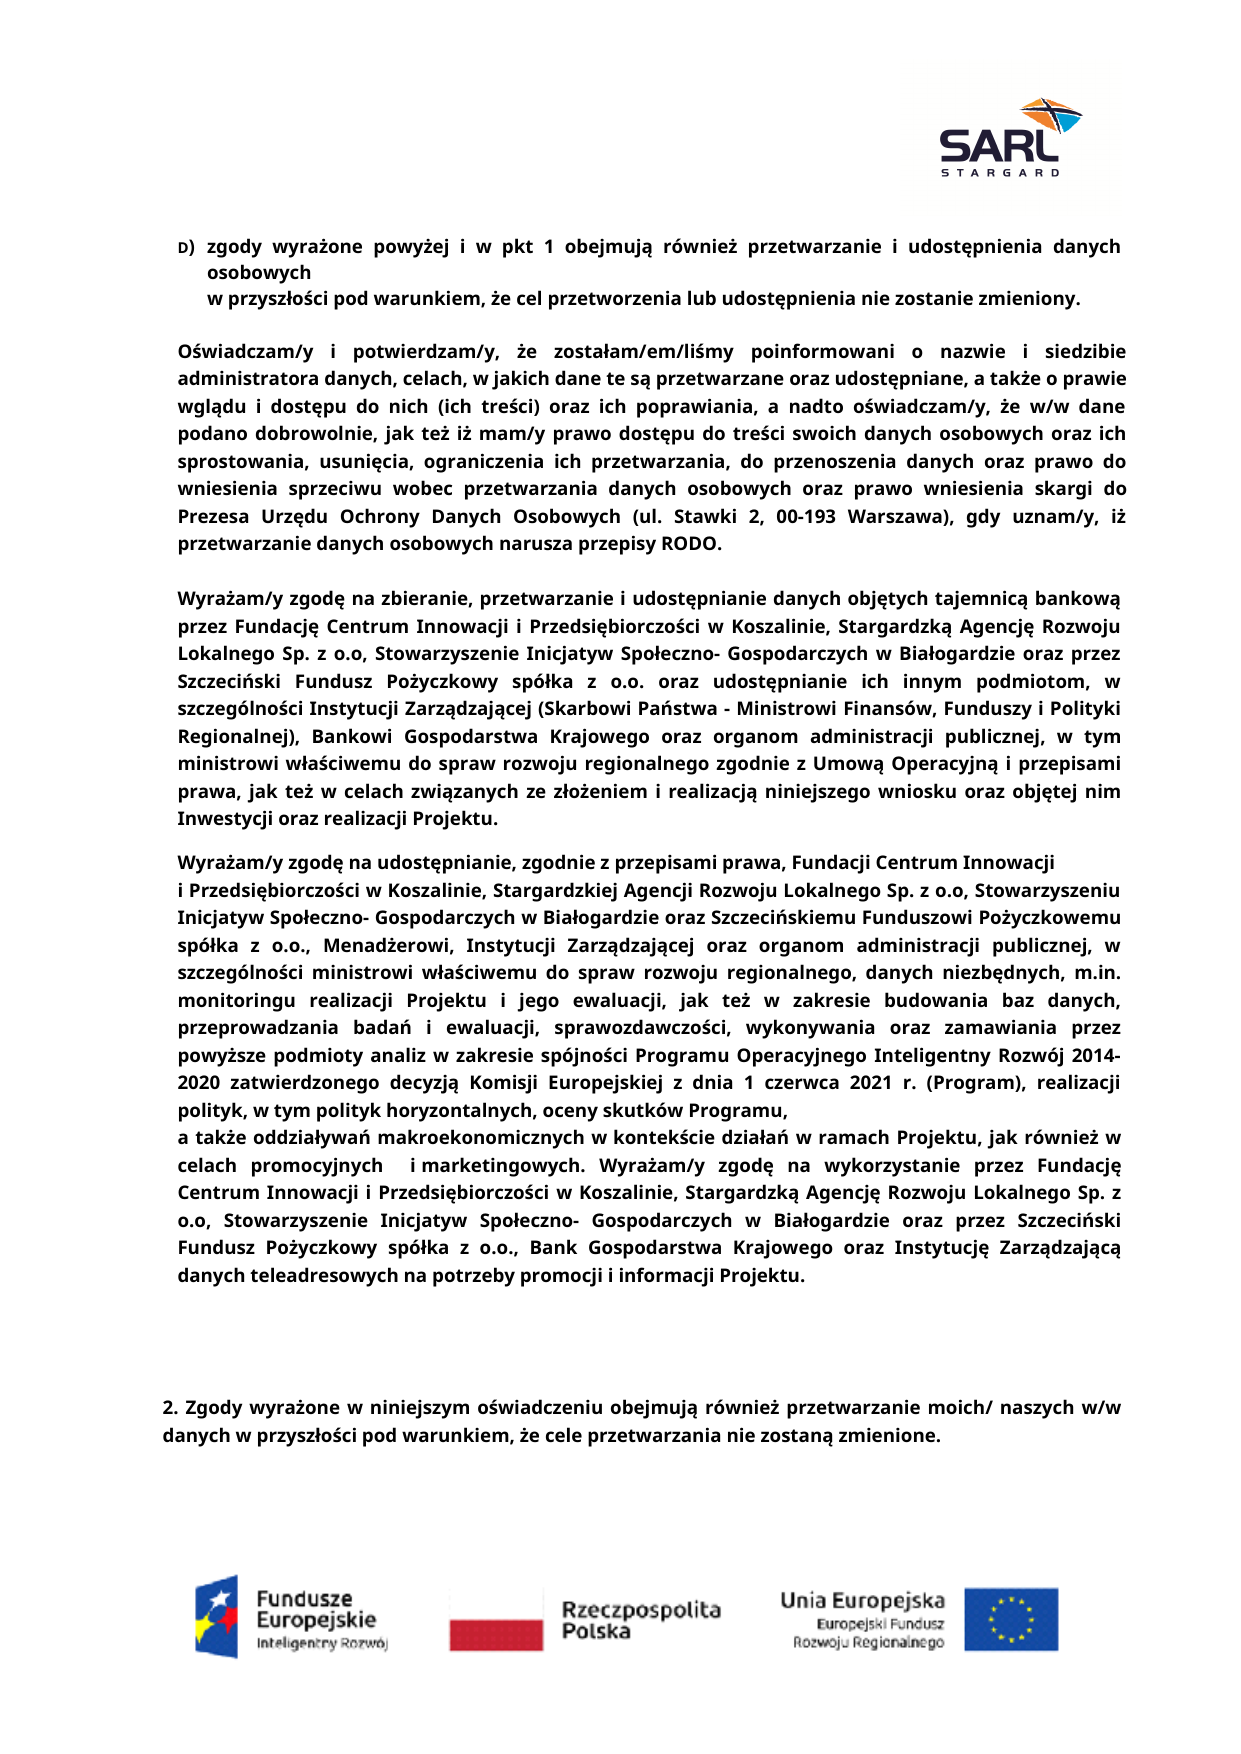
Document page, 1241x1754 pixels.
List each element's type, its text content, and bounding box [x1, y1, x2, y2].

list zgody wyrażone powyżej i w pkt 1 obejmują również przetwarzanie i udostępnienia danych osobowych w przyszłości pod warunkiem, że cel przetworzenia lub udostępnienia nie zostanie zmieniony. [177, 234, 1122, 310]
picture [900, 59, 1123, 216]
text Wyrażam/y zgodę na udostępnianie, zgodnie z przepisami prawa, Fundacji Centrum Innowacji i Przedsiębiorczości w Koszalinie, Stargardzkiej Agencji Rozwoju Lokalnego Sp. z o.o, Stowarzyszeniu Inicjatyw Społeczno- Gospodarczych w Białogardzie oraz Szczecińskiemu Funduszowi Pożyczkowemu spółka z o.o., Menadżerowi, Instytucji Zarządzającej oraz organom administracji publicznej, w szczególności ministrowi właściwemu do spraw rozwoju regionalnego, danych niezbędnych, m.in. monitoringu realizacji Projektu i jego ewaluacji, jak też w zakresie budowania baz danych, przeprowadzania badań i ewaluacji, sprawozdawczości, wykonywania oraz zamawiania przez powyższe podmioty analiz w zakresie spójności Programu Operacyjnego Inteligentny Rozwój 2014-2020 zatwierdzonego decyzją Komisji Europejskiej z dnia 1 czerwca 2021 r. (Program), realizacji polityk, w tym polityk horyzontalnych, oceny skutków Programu, a także oddziaływań makroekonomicznych w kontekście działań w ramach Projektu, jak również w celach promocyjnych i marketingowych. Wyrażam/y zgodę na wykorzystanie przez Fundację Centrum Innowacji i Przedsiębiorczości w Koszalinie, Stargardzką Agencję Rozwoju Lokalnego Sp. z o.o, Stowarzyszenie Inicjatyw Społeczno- Gospodarczych w Białogardzie oraz przez Szczeciński Fundusz Pożyczkowy spółka z o.o., Bank Gospodarstwa Krajowego oraz Instytucję Zarządzającą danych teleadresowych na potrzeby promocji i informacji Projektu. [177, 849, 1122, 1288]
picture [177, 1564, 1065, 1662]
text Oświadczam/y i potwierdzam/y, że zostałam/em/liśmy poinformowani o nazwie i siedzibie administratora danych, celach, w jakich dane te są przetwarzane oraz udostępniane, a także o prawie wglądu i dostępu do nich (ich treści) oraz ich poprawiania, a nadto oświadczam/y, że w/w dane podano dobrowolnie, jak też iż mam/y prawo dostępu do treści swoich danych osobowych oraz ich sprostowania, usunięcia, ograniczenia ich przetwarzania, do przenoszenia danych oraz prawo do wniesienia sprzeciwu wobec przetwarzania danych osobowych oraz prawo wniesienia skargi do Prezesa Urzędu Ochrony Danych Osobowych (ul. Stawki 2, 00-193 Warszawa), gdy uznam/y, iż przetwarzanie danych osobowych narusza przepisy RODO. [177, 338, 1127, 556]
text Wyrażam/y zgodę na zbieranie, przetwarzanie i udostępnianie danych objętych tajemnicą bankową przez Fundację Centrum Innowacji i Przedsiębiorczości w Koszalinie, Stargardzką Agencję Rozwoju Lokalnego Sp. z o.o, Stowarzyszenie Inicjatyw Społeczno- Gospodarczych w Białogardzie oraz przez Szczeciński Fundusz Pożyczkowy spółka z o.o. oraz udostępnianie ich innym podmiotom, w szczególności Instytucji Zarządzającej (Skarbowi Państwa - Ministrowi Finansów, Funduszy i Polityki Regionalnej), Bankowi Gospodarstwa Krajowego oraz organom administracji publicznej, w tym ministrowi właściwemu do spraw rozwoju regionalnego zgodnie z Umową Operacyjną i przepisami prawa, jak też w celach związanych ze złożeniem i realizacją niniejszego wniosku oraz objętej nim Inwestycji oraz realizacji Projektu. [177, 585, 1122, 831]
text 2. Zgody wyrażone w niniejszym oświadczeniu obejmują również przetwarzanie moich/ naszych w/w danych w przyszłości pod warunkiem, że cele przetwarzania nie zostaną zmienione. [162, 1394, 1122, 1448]
